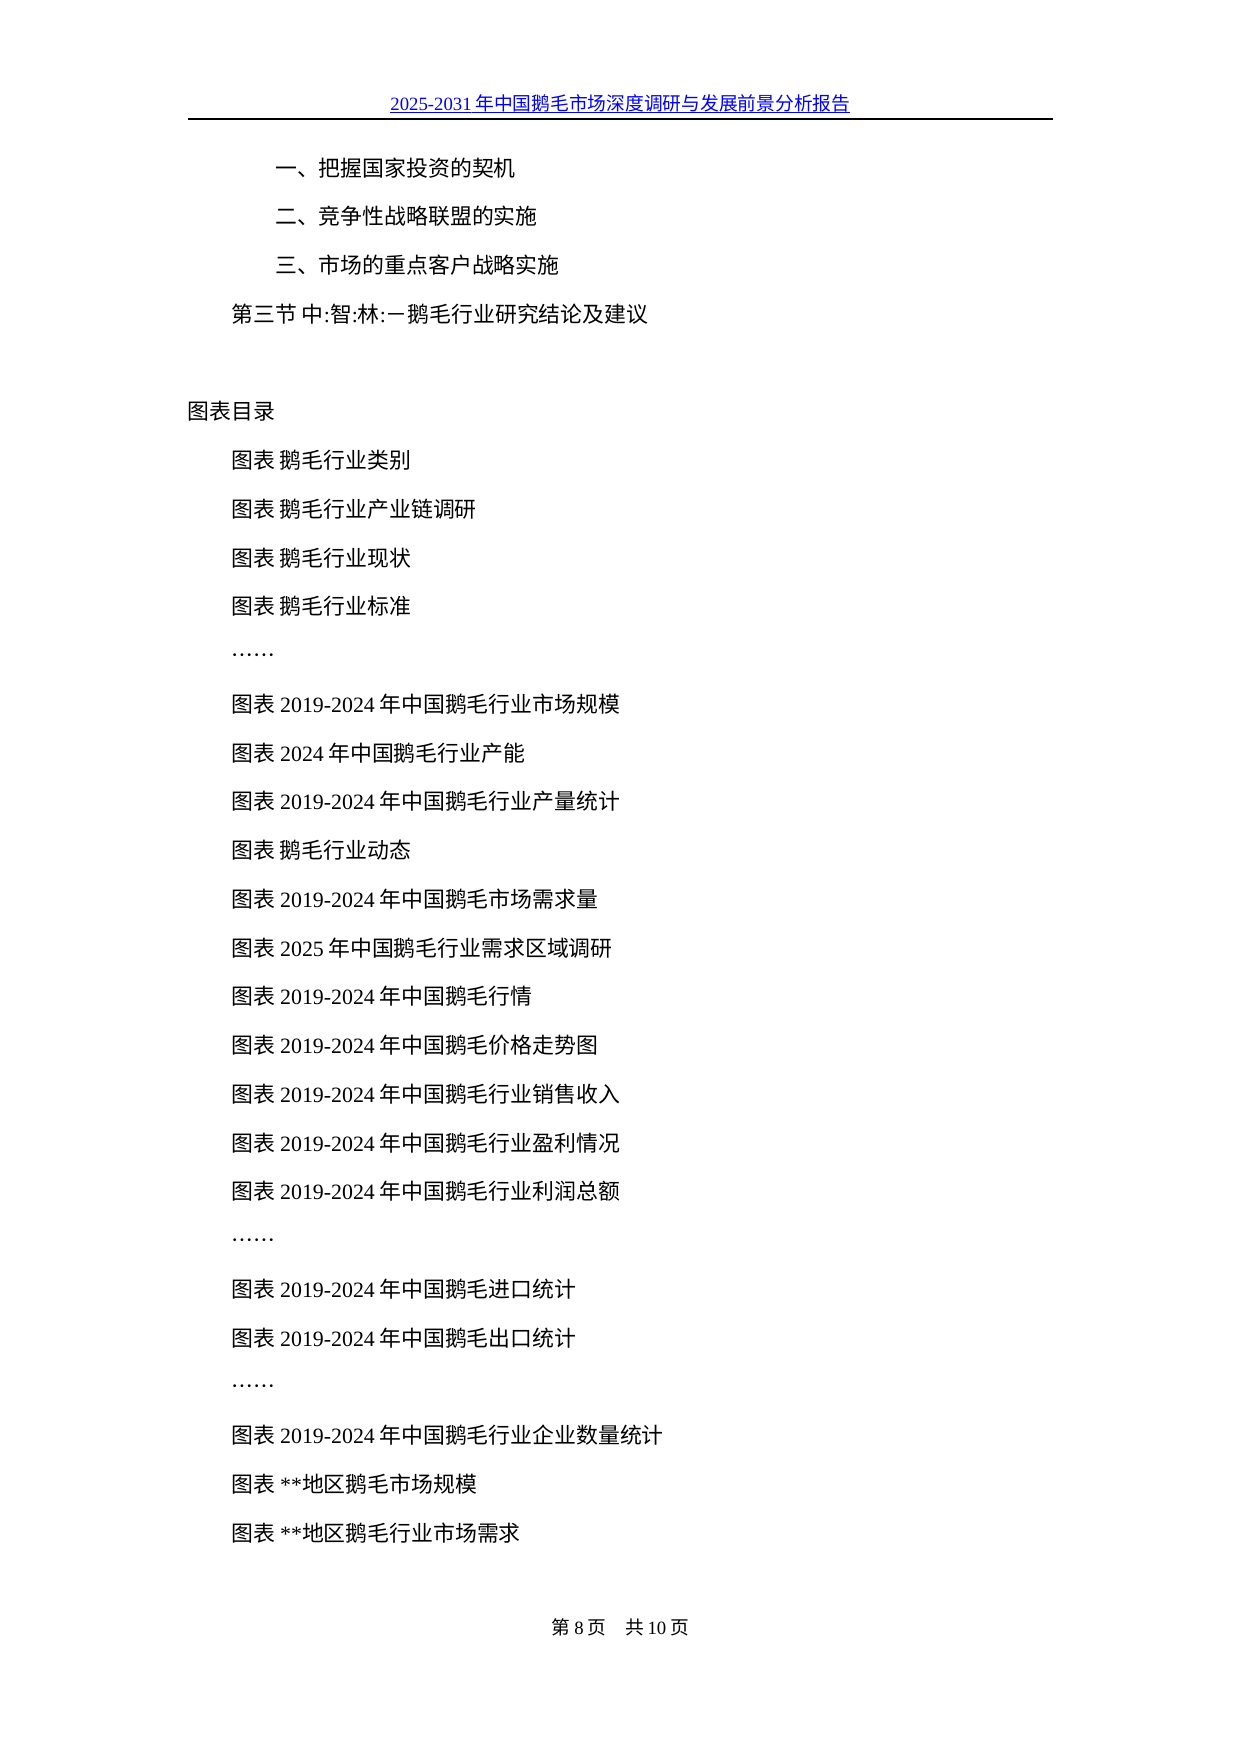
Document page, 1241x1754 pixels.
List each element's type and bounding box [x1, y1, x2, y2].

text [187, 150, 1053, 1548]
